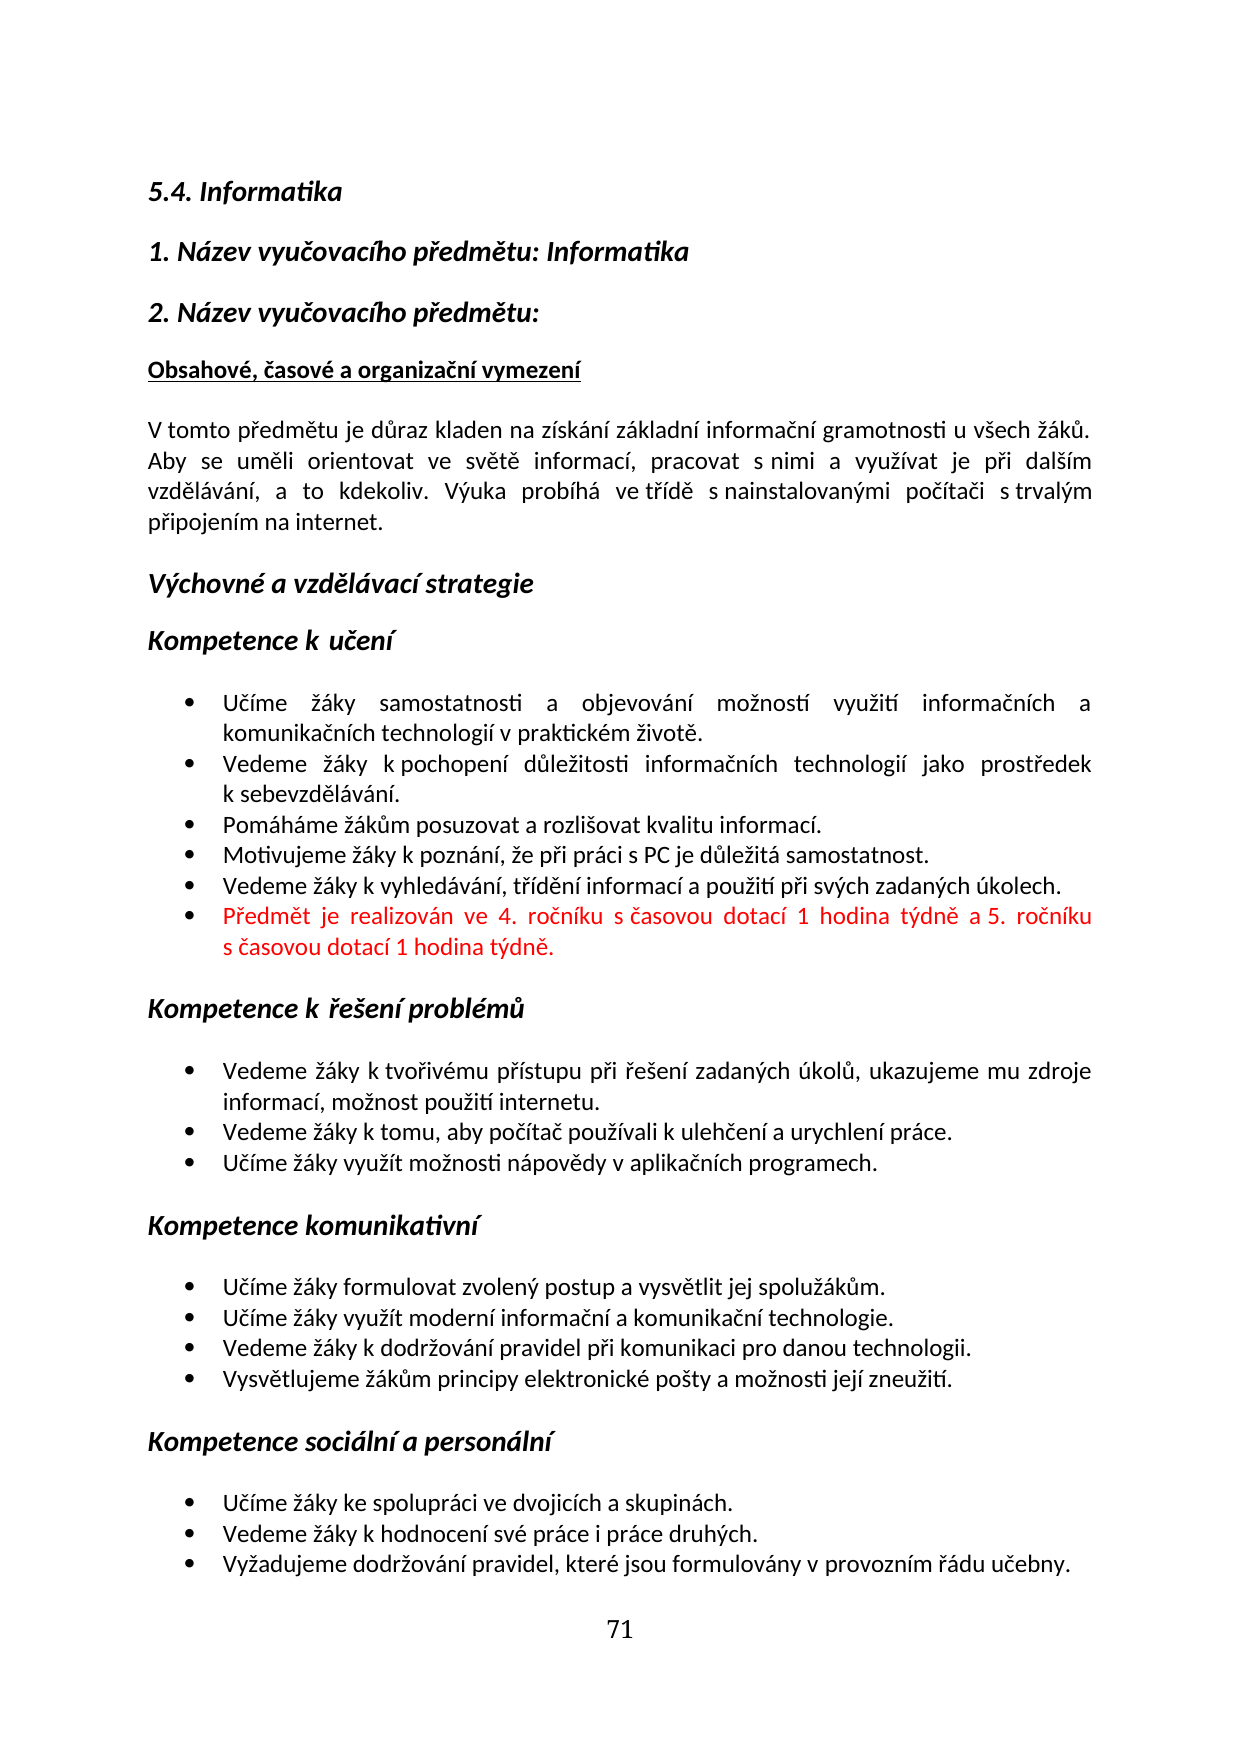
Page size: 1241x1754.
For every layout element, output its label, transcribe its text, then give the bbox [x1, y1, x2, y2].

list Vedeme žáky k tvořivému přístupu při řešení zadaných úkolů, ukazujeme mu zdroje informací, možnost použití internetu. [185, 1055, 1092, 1116]
subtitle 2. Název vyučovacího předmětu: [148, 294, 1092, 329]
list Vedeme žáky k pochopení důležitosti informačních technologií jako prostředek k sebevzdělávání. [185, 748, 1092, 809]
list Vyžadujeme dodržování pravidel, které jsou formulovány v provozním řádu učebny. [185, 1548, 1092, 1579]
list Učíme žáky formulovat zvolený postup a vysvětlit jej spolužákům. [185, 1271, 1092, 1302]
subtitle Obsahové, časové a organizační vymezení [148, 354, 1092, 385]
list Učíme žáky ke spolupráci ve dvojicích a skupinách. [185, 1487, 1092, 1518]
subtitle Kompetence sociální a personální [148, 1423, 1092, 1458]
list Vedeme žáky k dodržování pravidel při komunikaci pro danou technologii. [185, 1332, 1092, 1363]
list Motivujeme žáky k poznání, že při práci s PC je důležitá samostatnost. [185, 839, 1092, 870]
list Vedeme žáky k hodnocení své práce i práce druhých. [185, 1518, 1092, 1548]
subtitle Výchovné a vzdělávací strategie [148, 566, 1092, 601]
list Vedeme žáky k tomu, aby počítač používali k ulehčení a urychlení práce. [185, 1116, 1092, 1147]
subtitle Kompetence k učení [148, 622, 1092, 658]
list Učíme žáky samostatnosti a objevování možností využití informačních a komunikačních technologií v praktickém životě. [185, 687, 1092, 748]
subtitle 5.4. Informatika [148, 173, 1092, 208]
text V tomto předmětu je důraz kladen na získání základní informační gramotnosti u všech žáků. Aby se uměli orientovat ve světě informací, pracovat s nimi a využívat je při dalším vzdělávání, a to kdekoliv. Výuka probíhá ve třídě s nainstalovanými počítači s trvalým připojením na internet. [148, 414, 1092, 536]
subtitle 1. Název vyučovacího předmětu: Informatika [148, 233, 1092, 269]
list Předmět je realizován ve 4. ročníku s časovou dotací 1 hodina týdně a 5. ročníku s časovou dotací 1 hodina týdně. [185, 900, 1092, 961]
list Učíme žáky využít moderní informační a komunikační technologie. [185, 1302, 1092, 1332]
subtitle Kompetence komunikativní [148, 1207, 1092, 1242]
list Vedeme žáky k vyhledávání, třídění informací a použití při svých zadaných úkolech. [185, 870, 1092, 900]
list Pomáháme žákům posuzovat a rozlišovat kvalitu informací. [185, 809, 1092, 839]
subtitle Kompetence k řešení problémů [148, 991, 1092, 1026]
list Učíme žáky využít možnosti nápovědy v aplikačních programech. [185, 1147, 1092, 1177]
list Vysvětlujeme žákům principy elektronické pošty a možnosti její zneužití. [185, 1363, 1092, 1393]
